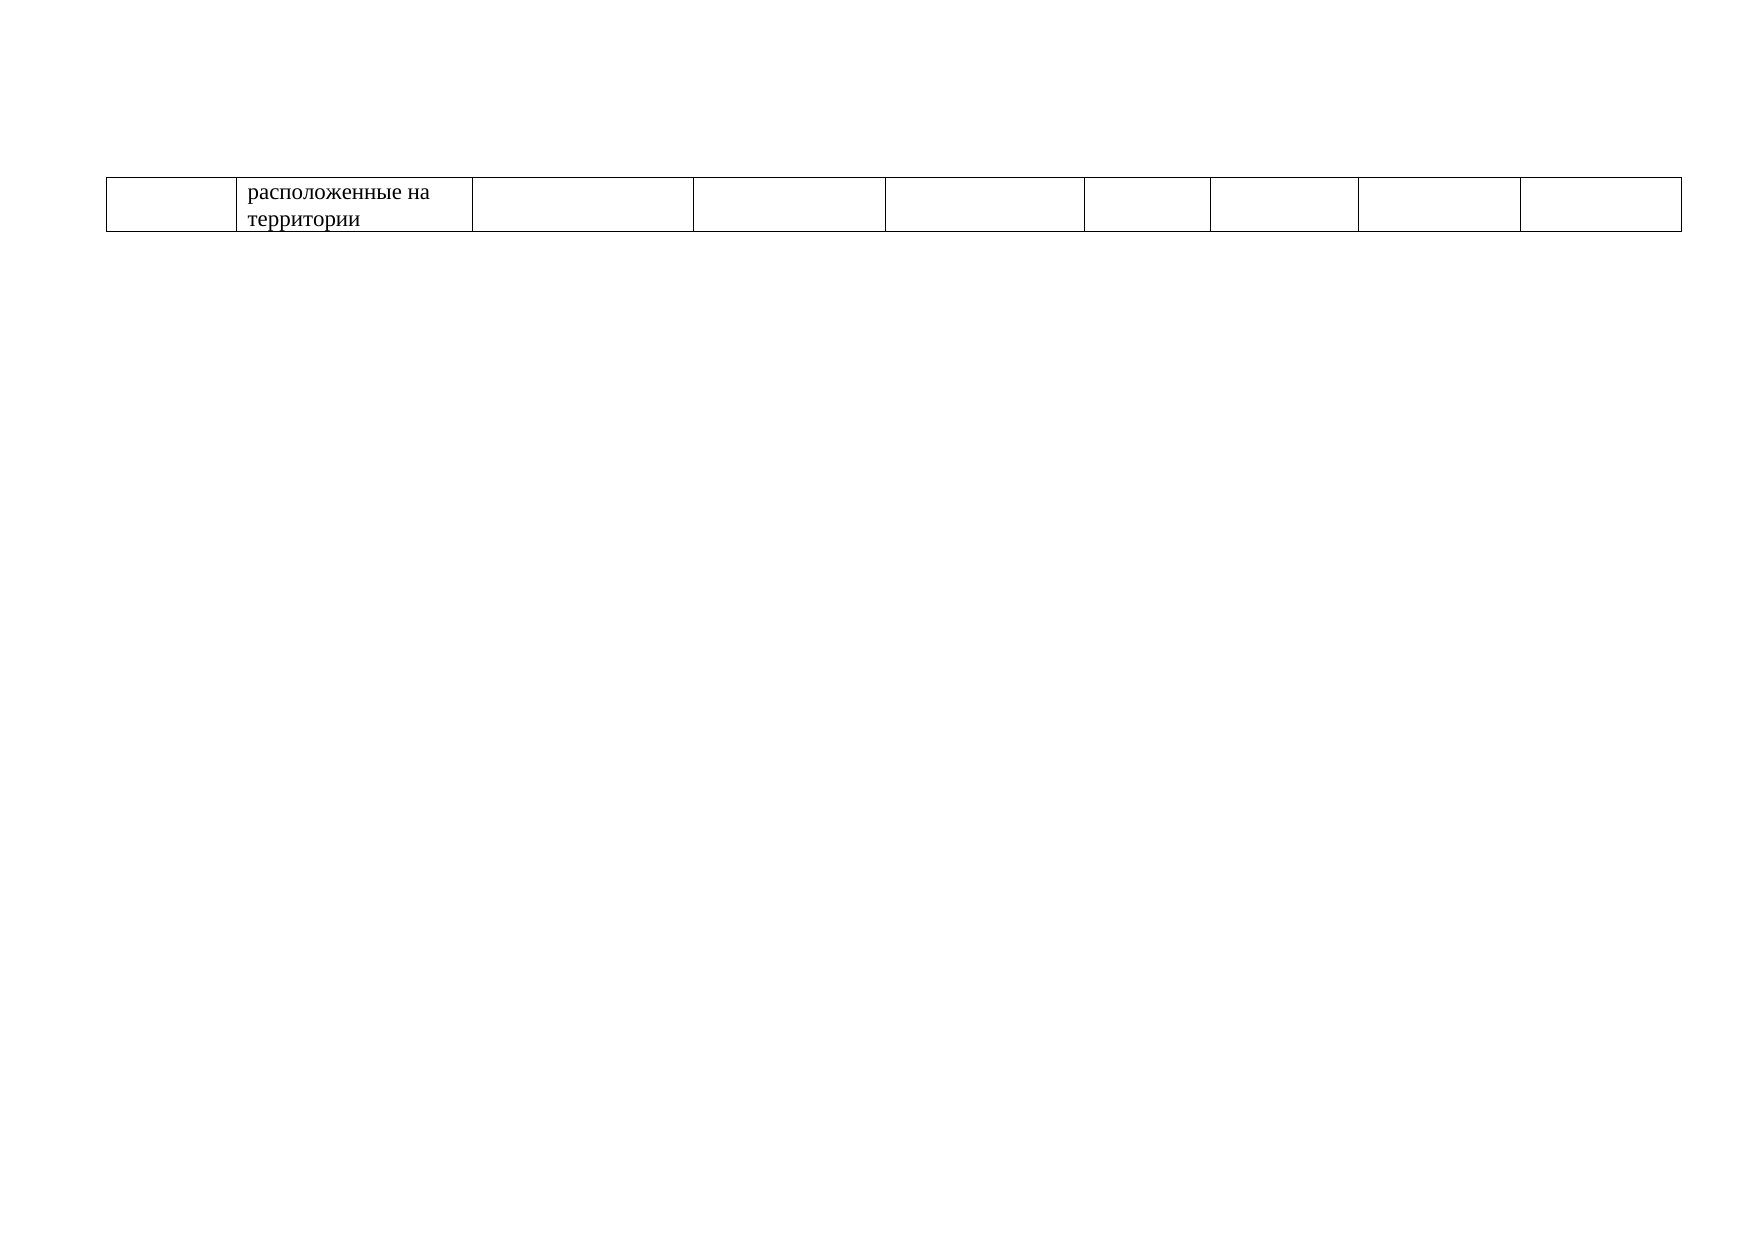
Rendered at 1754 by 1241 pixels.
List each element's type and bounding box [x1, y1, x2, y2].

table_cell [107, 178, 236, 231]
table_cell [473, 178, 693, 231]
table_cell [1521, 178, 1681, 231]
table_cell [694, 178, 885, 231]
table_cell [237, 178, 472, 231]
table_cell [1085, 178, 1210, 231]
table_cell [1211, 178, 1358, 231]
table_cell [1359, 178, 1520, 231]
table_cell [886, 178, 1084, 231]
